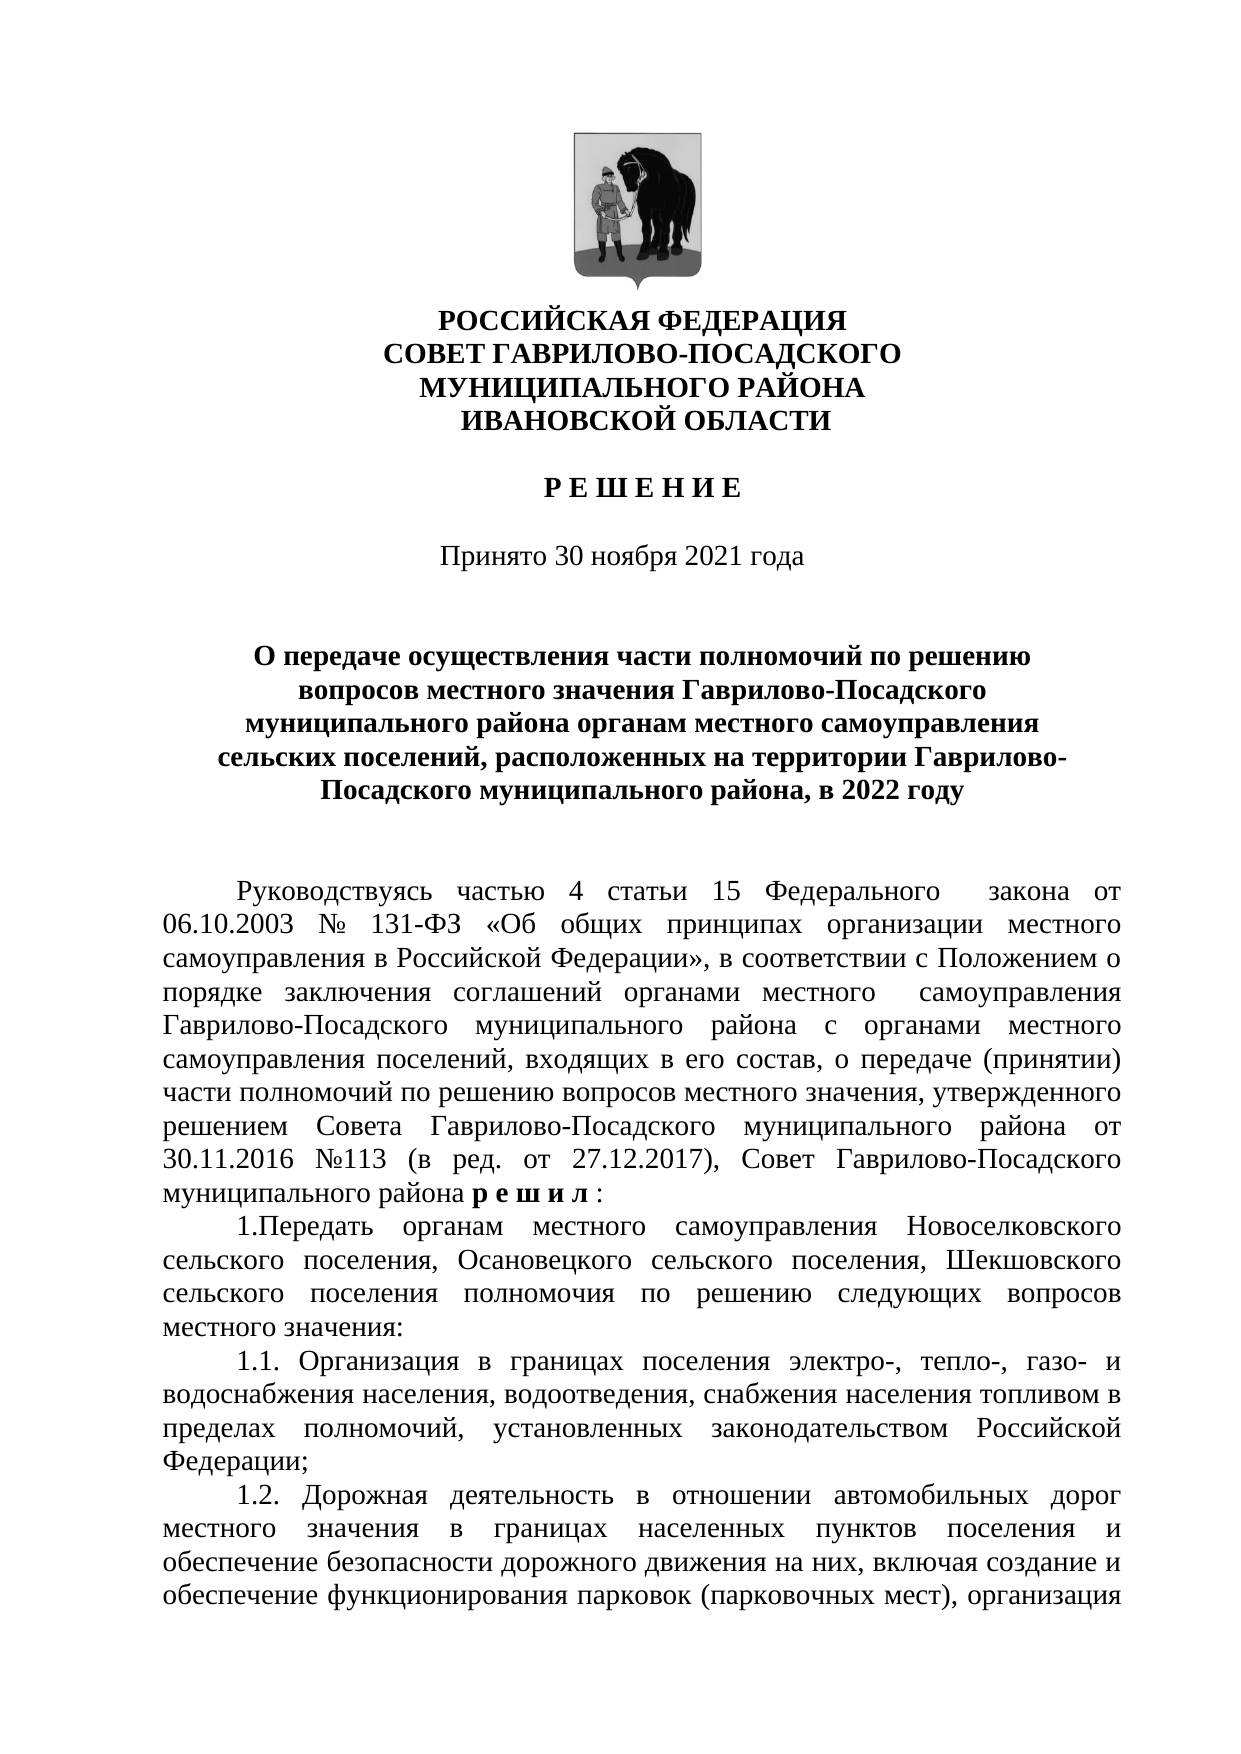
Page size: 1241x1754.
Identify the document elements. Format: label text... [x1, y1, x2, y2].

text Р Е Ш Е Н И Е [162, 471, 1122, 504]
text О передаче осуществления части полномочий по решению [162, 638, 1122, 672]
text Принято 30 ноября 2021 года [162, 538, 940, 571]
text сельских поселений, расположенных на территории Гаврилово-Посадского муниципального района, в 2022 году [162, 739, 1122, 806]
text ИВАНОВСКОЙ ОБЛАСТИ [162, 403, 1122, 437]
text Руководствуясь частью 4 статьи 15 Федерального закона от 06.10.2003 № 131-ФЗ «Об общих принципах организации местного самоуправления в Российской Федерации», в соответствии с Положением о порядке заключения соглашений органами местного самоуправления Гаврилово-Посадского муниципального района с органами местного самоуправления поселений, входящих в его состав, о передаче (принятии) части полномочий по решению вопросов местного значения, утвержденного решением Совета Гаврилово-Посадского муниципального района от 30.11.2016 №113 (в ред. от 27.12.2017), Совет Гаврилово-Посадского муниципального района р е ш и л : [162, 873, 1122, 1208]
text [162, 1477, 1122, 1611]
picture [571, 130, 704, 292]
text 1.Передать органам местного самоуправления Новоселковского сельского поселения, Осановецкого сельского поселения, Шекшовского сельского поселения полномочия по решению следующих вопросов местного значения: [162, 1208, 1122, 1343]
text 1.1. Организация в границах поселения электро-, тепло-, газо- и водоснабжения населения, водоотведения, снабжения населения топливом в пределах полномочий, установленных законодательством Российской Федерации; [162, 1343, 1122, 1477]
text вопросов местного значения Гаврилово-Посадского [162, 672, 1122, 705]
text РОССИЙСКАЯ ФЕДЕРАЦИЯ [162, 303, 1122, 336]
text муниципального района органам местного самоуправления [162, 705, 1122, 739]
text МУНИЦИПАЛЬНОГО РАЙОНА [162, 370, 1122, 403]
text СОВЕТ ГАВРИЛОВО-ПОСАДСКОГО [162, 336, 1122, 370]
